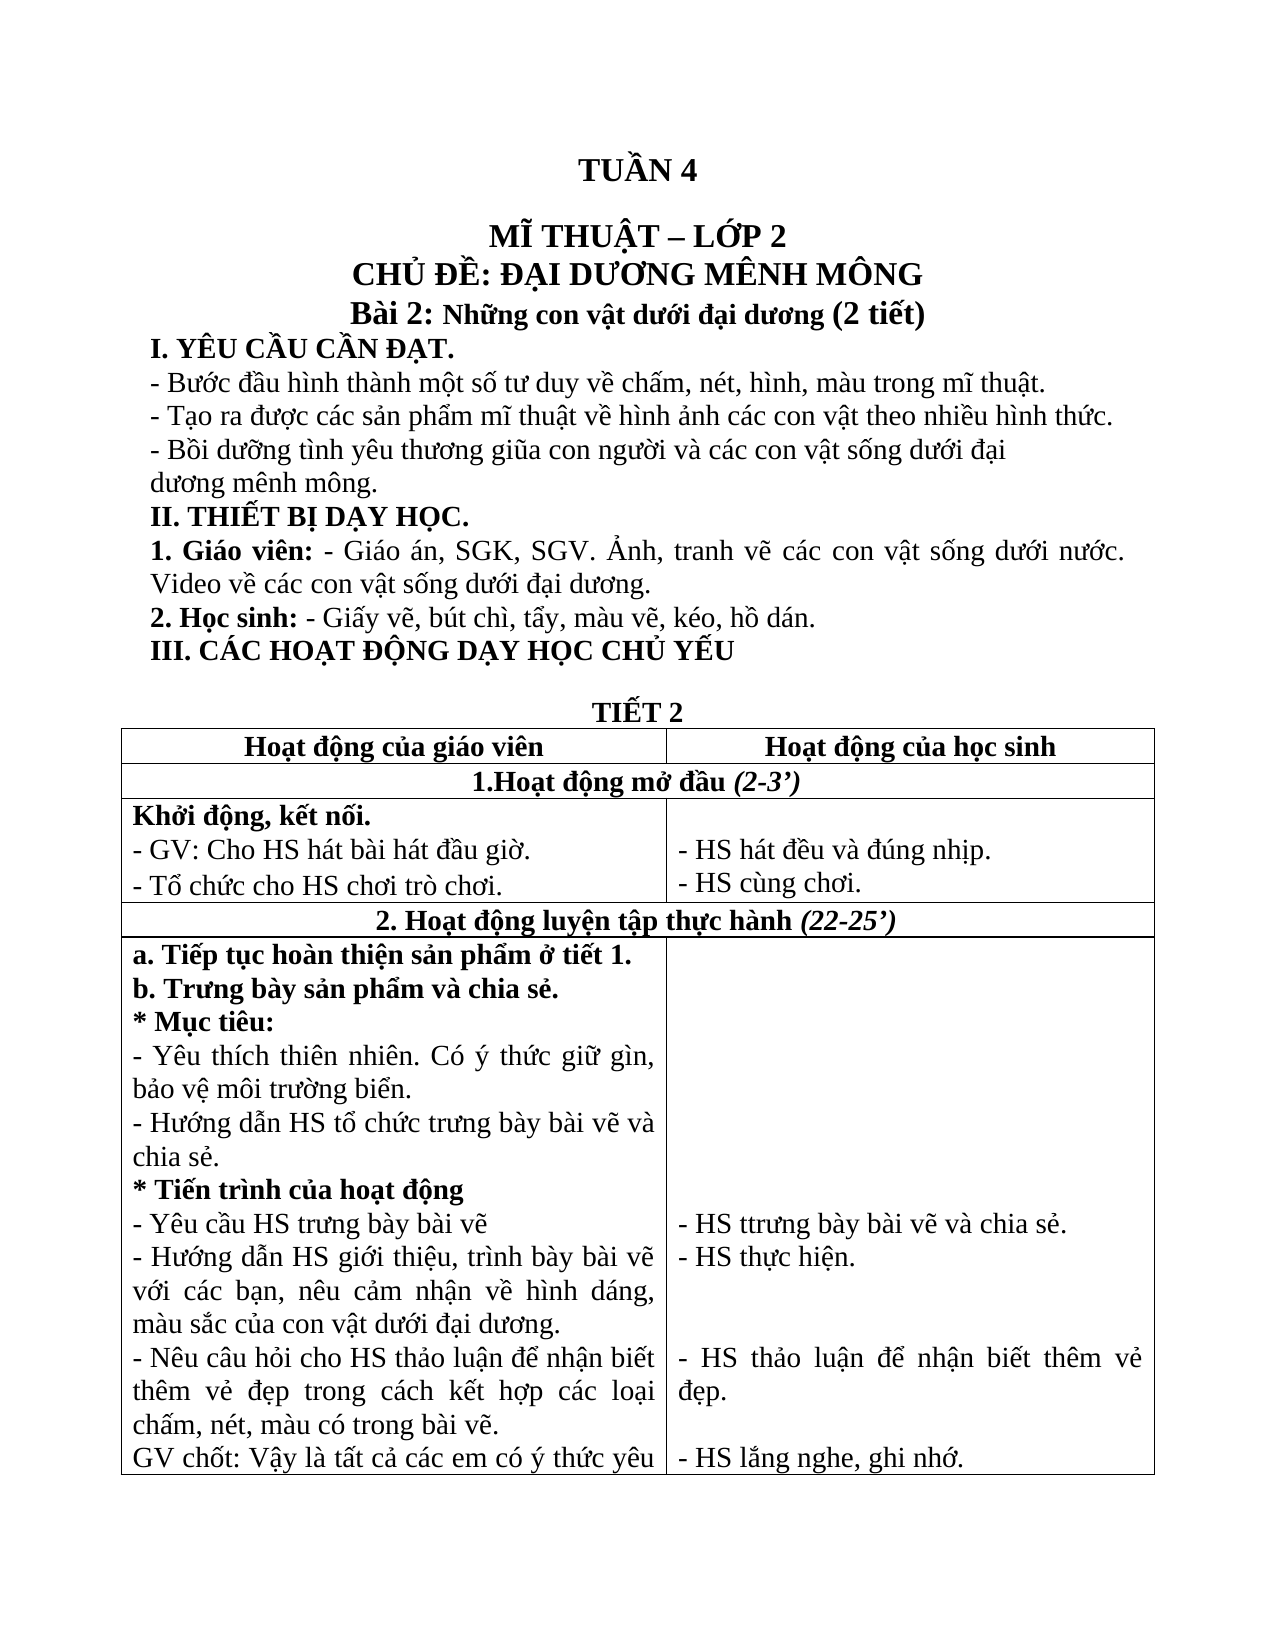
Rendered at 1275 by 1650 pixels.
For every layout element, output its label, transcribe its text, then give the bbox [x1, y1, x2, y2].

text - Tạo ra được các sản phẩm mĩ thuật về hình ảnh các con vật theo nhiều hình thức. [150, 398, 1125, 432]
table_header Hoạt động của giáo viên [122, 729, 666, 763]
text 1. Giáo viên: - Giáo án, SGK, SGV. Ảnh, tranh vẽ các con vật sống dưới nước. Video về các con vật sống dưới đại dương. [150, 533, 1125, 600]
text TIẾT 2 [150, 695, 1125, 728]
table_cell - HS hát đều và đúng nhịp. - HS cùng chơi. [667, 799, 1154, 902]
text TUẦN 4 [150, 150, 1125, 188]
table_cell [122, 938, 666, 1474]
text III. CÁC HOẠT ĐỘNG DẠY HỌC CHỦ YẾU [150, 633, 1125, 667]
table_header Hoạt động của học sinh [667, 729, 1154, 763]
text - Bồi dưỡng tình yêu thương giũa con người và các con vật sống dưới đại [94, 432, 1125, 466]
text - Bước đầu hình thành một số tư duy về chấm, nét, hình, màu trong mĩ thuật. [150, 365, 1125, 398]
text MĨ THUẬT – LỚP 2 [150, 216, 1125, 255]
text II. THIẾT BỊ DẠY HỌC. [150, 499, 1125, 533]
text dương mênh mông. [94, 466, 1125, 499]
text CHỦ ĐỀ: ĐẠI DƯƠNG MÊNH MÔNG [150, 255, 1125, 293]
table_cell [667, 938, 1154, 1474]
table_cell 1.Hoạt động mở đầu (2-3’) [122, 764, 1154, 797]
text I. YÊU CẦU CẦN ĐẠT. [150, 331, 1125, 365]
text 2. Học sinh: - Giấy vẽ, bút chì, tẩy, màu vẽ, kéo, hồ dán. [150, 600, 1125, 633]
text Bài 2: Những con vật dưới đại dương (2 tiết) [150, 293, 1125, 331]
table_cell Khởi động, kết nối. - GV: Cho HS hát bài hát đầu giờ. - Tổ chức cho HS chơi trò chơi. [122, 799, 666, 902]
table_cell 2. Hoạt động luyện tập thực hành (22-25’) [122, 903, 1154, 936]
